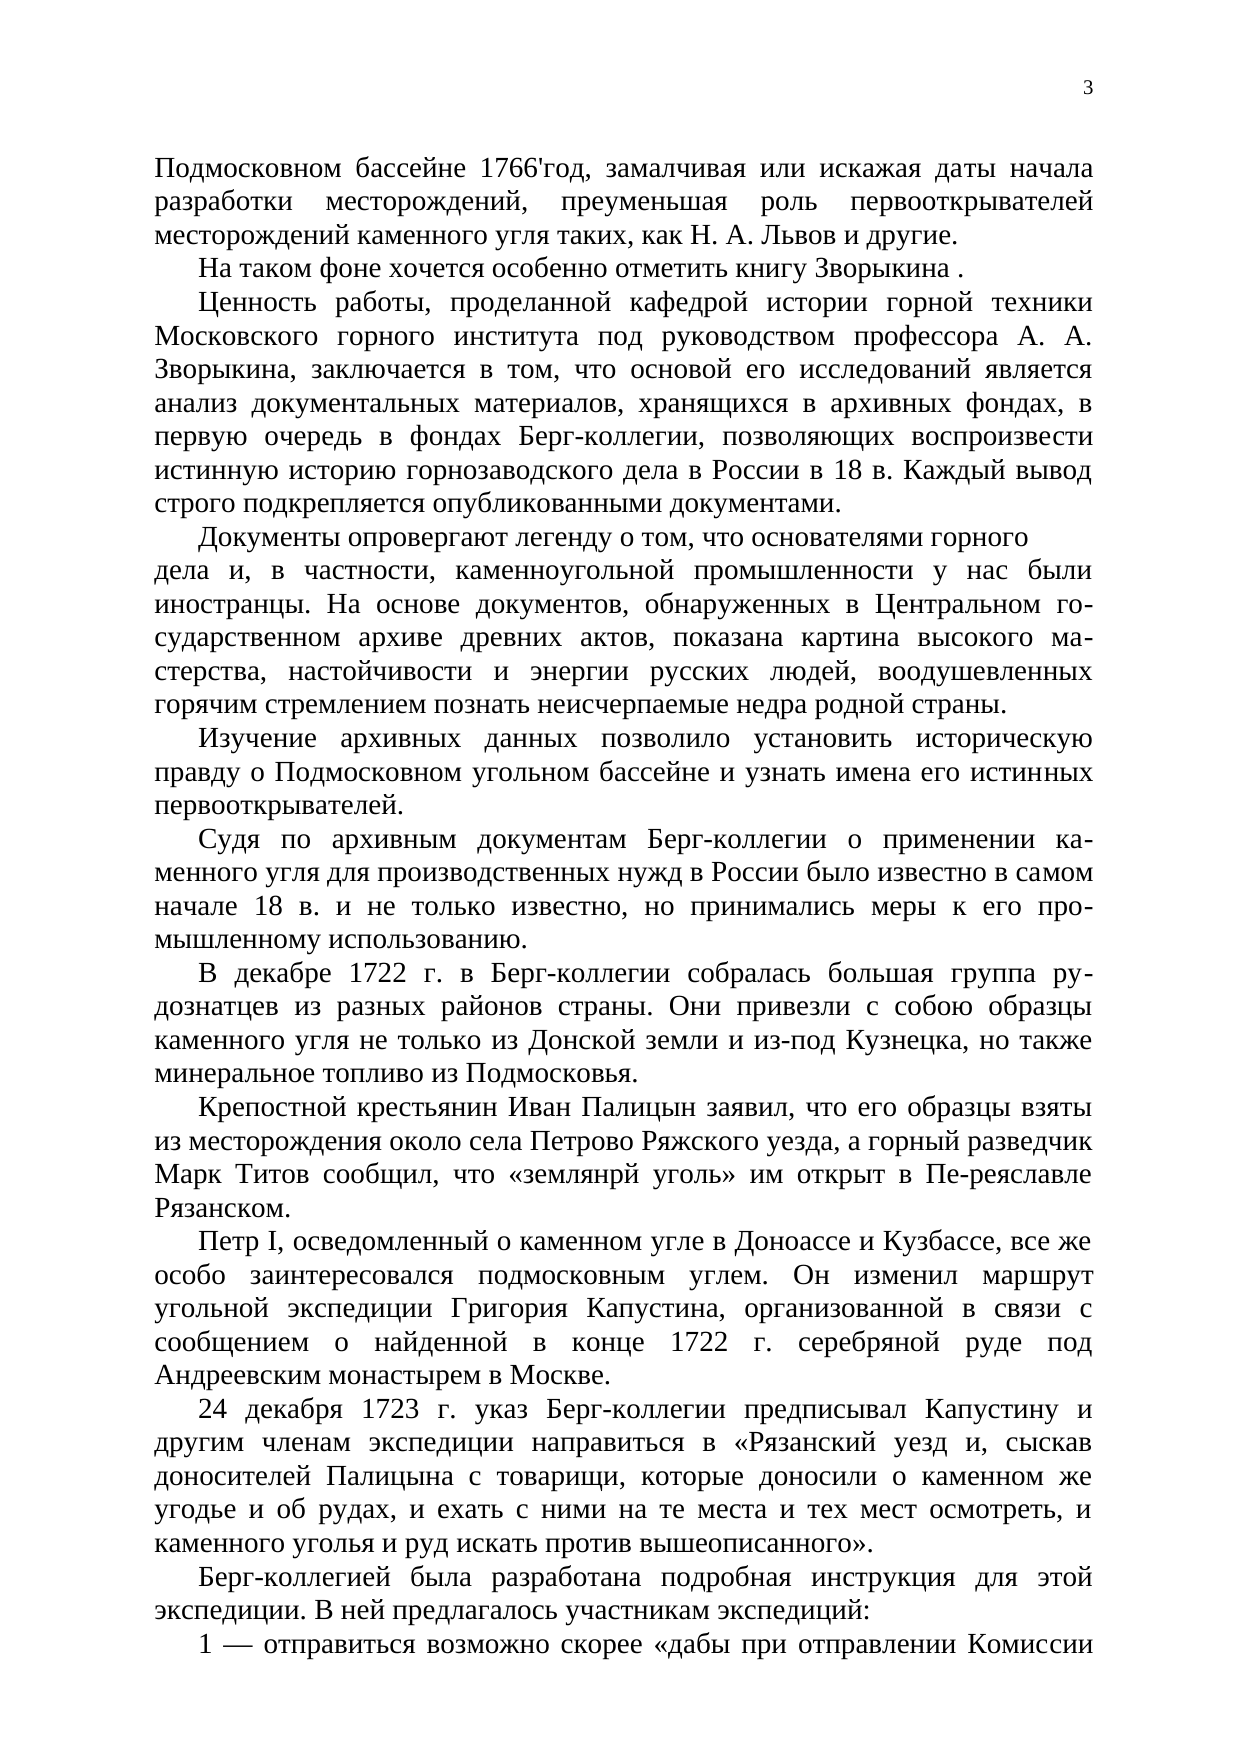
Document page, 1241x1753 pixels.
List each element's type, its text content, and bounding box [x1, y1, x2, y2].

text дела и, в частности, каменноугольной промышленности у нас были иностранцы. На основе документов, обнаруженных в Центральном государственном архиве древних актов, показана картина высокого мастерства, настойчивости и энергии русских людей, воодушевленных горячим стремлением познать неисчерпаемые недра родной страны. [154, 552, 1093, 720]
text Берг-коллегией была разработана подробная инструкция для этой экспедиции. В ней предлагалось участникам экспедиций: [154, 1559, 1093, 1626]
text Крепостной крестьянин Иван Палицын заявил, что его образцы взяты из месторождения около села Петрово Ряжского уезда, а горный разведчик Марк Титов сообщил, что «землянрй уголь» им открыт в Пе-реяславле Рязанском. [154, 1089, 1093, 1223]
text Петр I, осведомленный о каменном угле в Доноассе и Кузбассе, все же особо заинтересовался подмосковным углем. Он изменил маршрут угольной экспедиции Григория Капустина, организованной в связи с сообщением о найденной в конце 1722 г. серебряной руде под Андреевским монастырем в Москве. [154, 1223, 1093, 1391]
text 24 декабря 1723 г. указ Берг-коллегии предписывал Капустину и другим членам экспедиции направиться в «Рязанский уезд и, сыскав доносителей Палицына с товарищи, которые доносили о каменном же угодье и об рудах, и ехать с ними на те места и тех мест осмотреть, и каменного уголья и руд искать против вышеописанного». [154, 1391, 1093, 1559]
text На таком фоне хочется особенно отметить книгу Зворыкина . [154, 251, 1093, 284]
text Изучение архивных данных позволило установить историческую правду о Подмосковном угольном бассейне и узнать имена его истинных первооткрывателей. [154, 720, 1093, 821]
text Документы опровергают легенду о том, что основателями горного [154, 519, 1093, 552]
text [154, 150, 1093, 251]
text Ценность работы, проделанной кафедрой истории горной техники Московского горного института под руководством профессора А. А. Зворыкина, заключается в том, что основой его исследований является анализ документальных материалов, хранящихся в архивных фондах, в первую очередь в фондах Берг-коллегии, позволяющих воспроизвести истинную историю горнозаводского дела в России в 18 в. Каждый вывод строго подкрепляется опубликованными документами. [154, 284, 1093, 519]
text В декабре 1722 г. в Берг-коллегии собралась большая группа рудознатцев из разных районов страны. Они привезли с собою образцы каменного угля не только из Донской земли и из-под Кузнецка, но также минеральное топливо из Подмосковья. [154, 955, 1093, 1089]
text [154, 1626, 1093, 1659]
text Судя по архивным документам Берг-коллегии о применении каменного угля для производственных нужд в России было известно в самом начале 18 в. и не только известно, но принимались меры к его промышленному использованию. [154, 821, 1093, 955]
